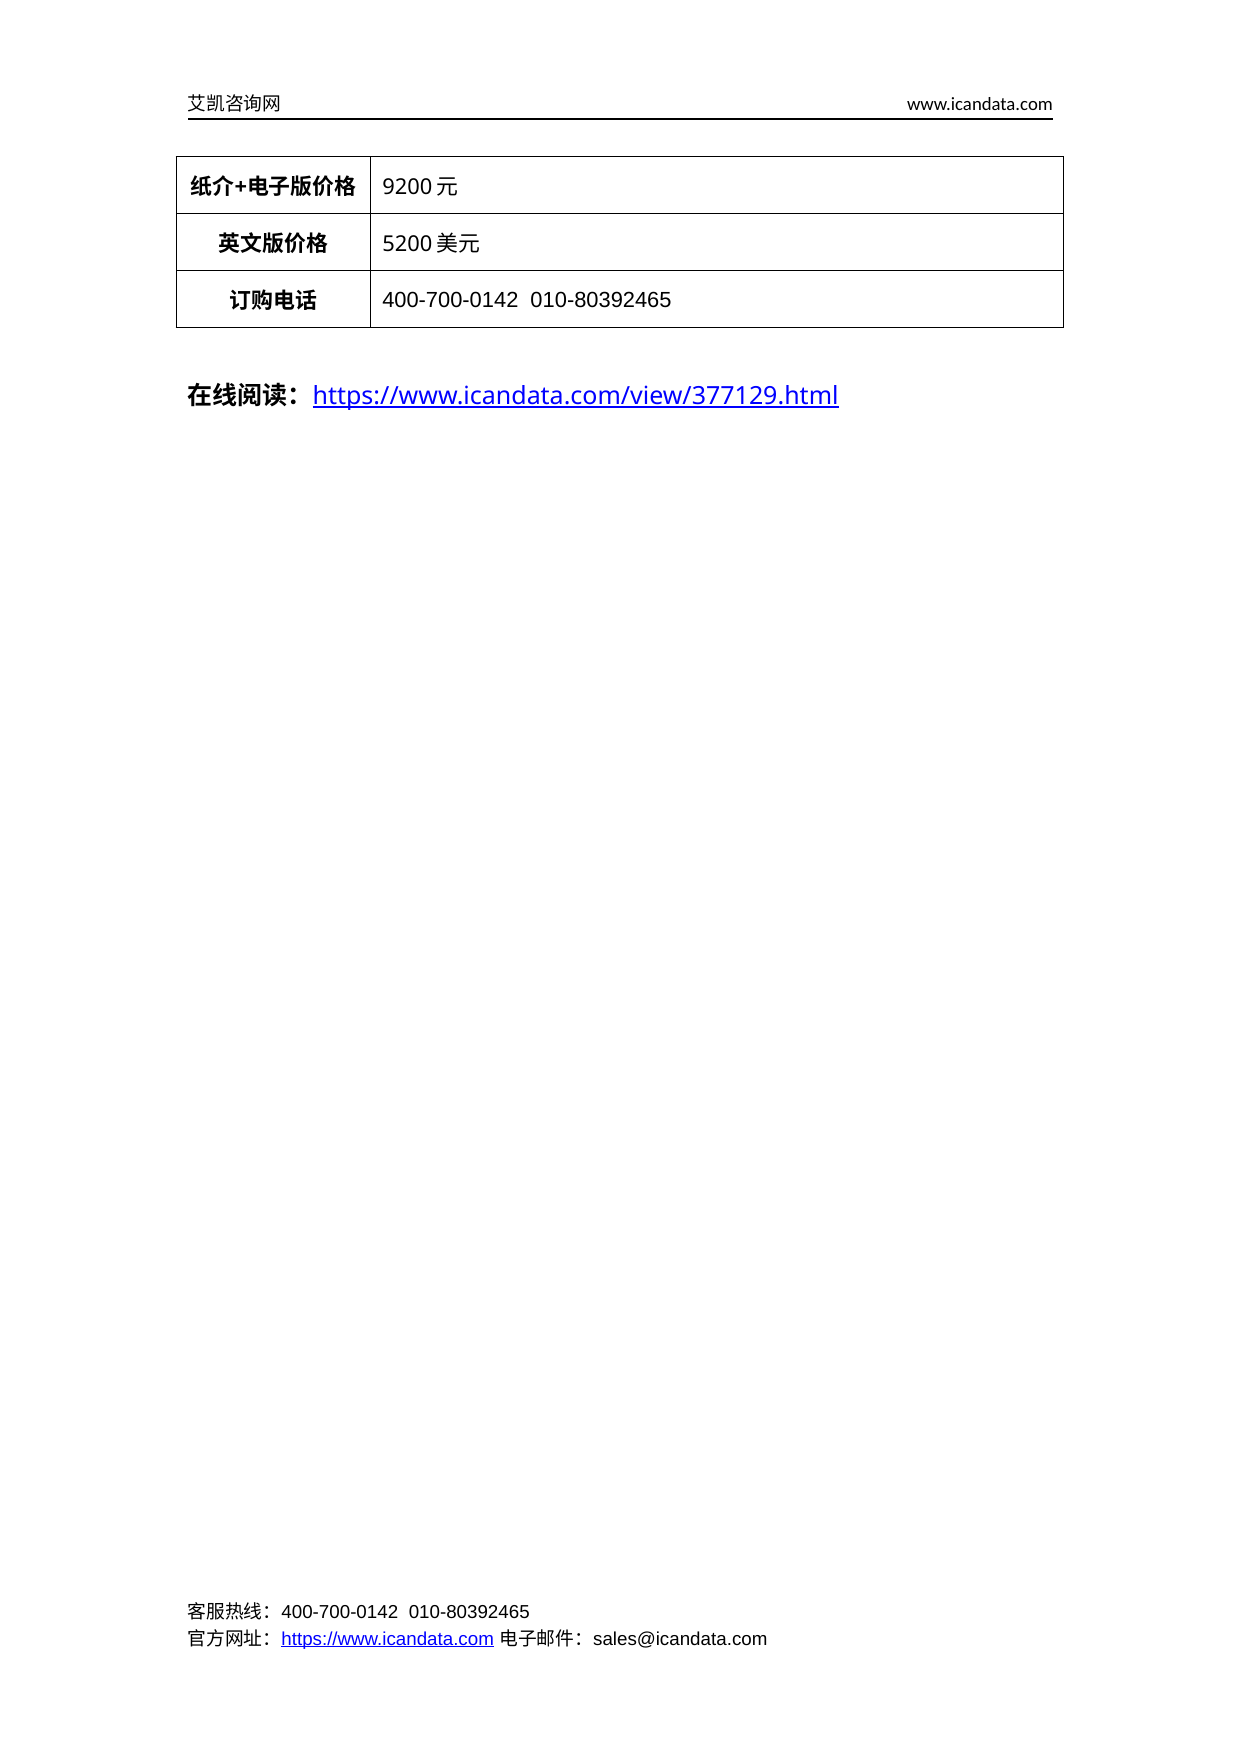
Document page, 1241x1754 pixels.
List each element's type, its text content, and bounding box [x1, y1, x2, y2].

table_cell 5200美元 [371, 214, 1063, 270]
table_cell 9200元 [371, 157, 1063, 213]
table_cell 订购电话 [177, 271, 370, 327]
table_cell 英文版价格 [177, 214, 370, 270]
text 在线阅读：https://www.icandata.com/view/377129.html [187, 361, 1053, 426]
table_cell 400-700-0142 010-80392465 [371, 271, 1063, 327]
table_cell 纸介+电子版价格 [177, 157, 370, 213]
